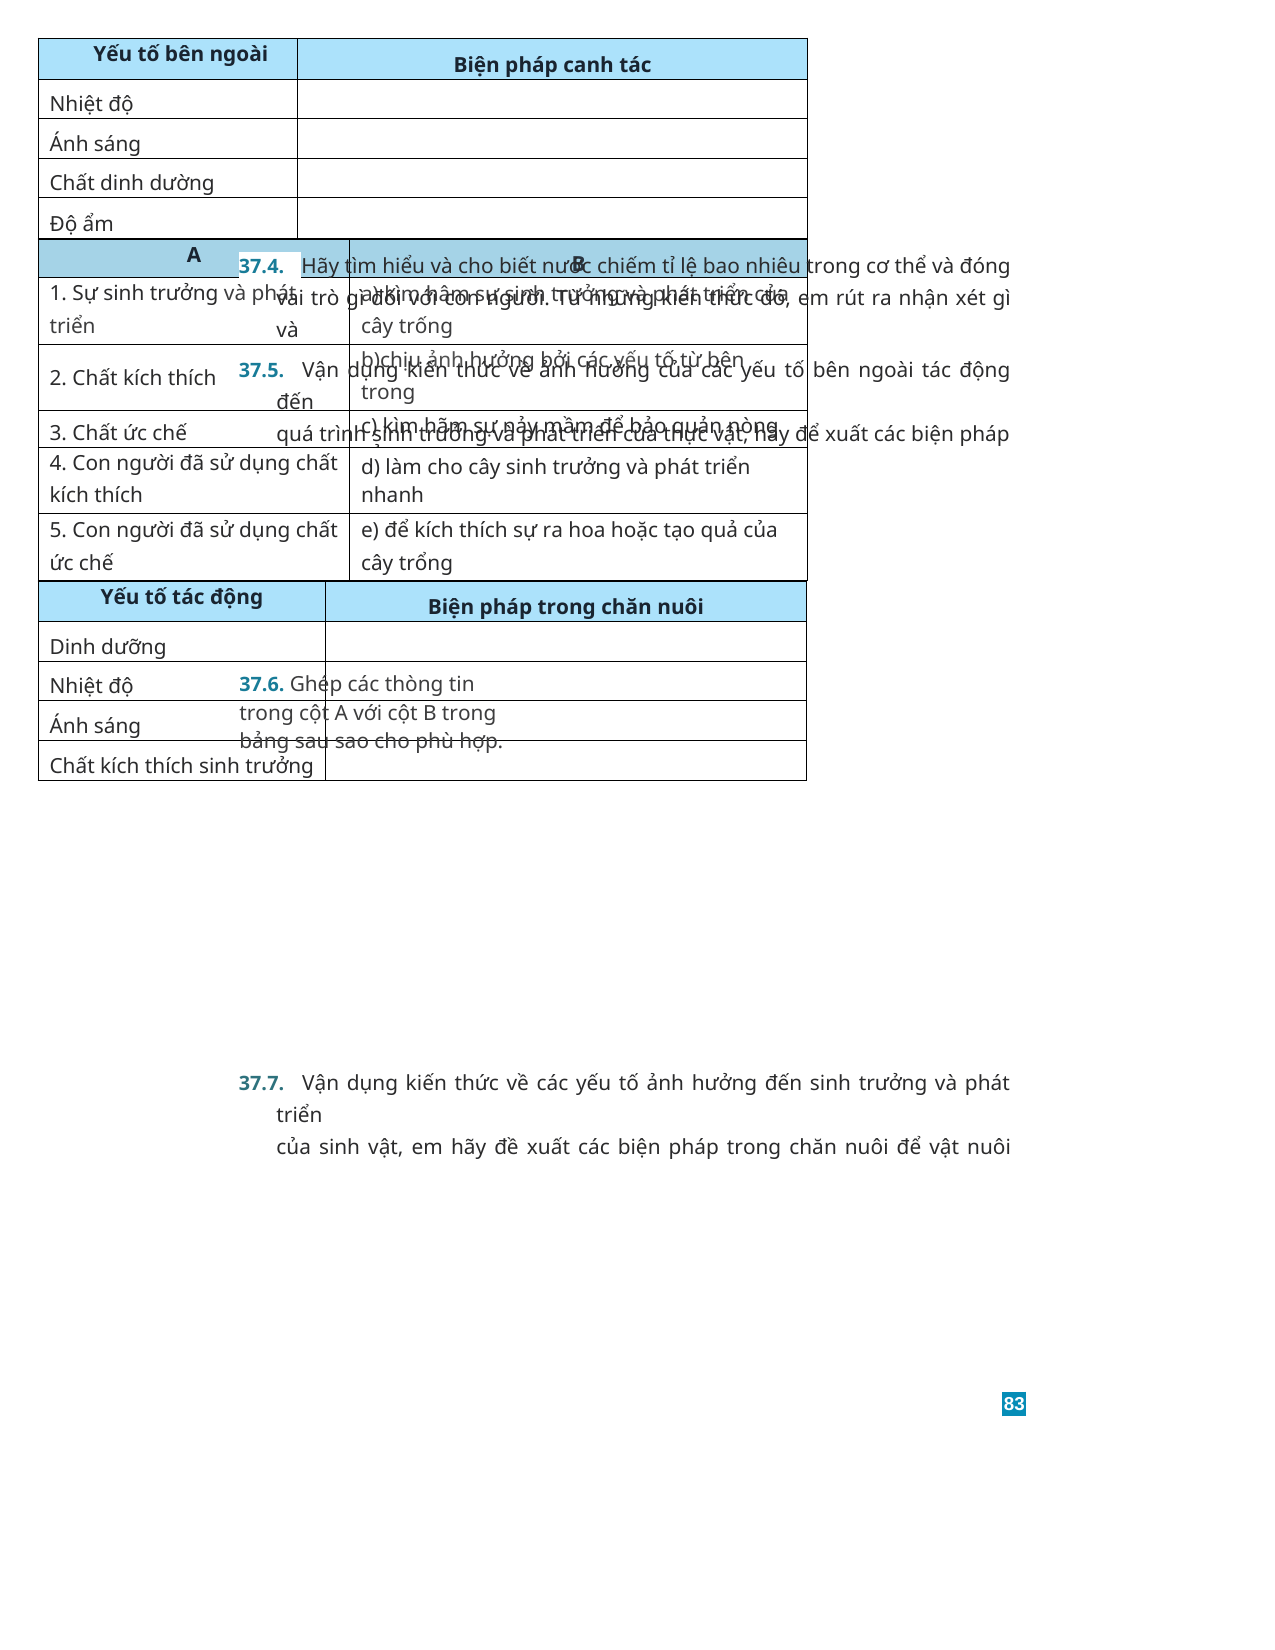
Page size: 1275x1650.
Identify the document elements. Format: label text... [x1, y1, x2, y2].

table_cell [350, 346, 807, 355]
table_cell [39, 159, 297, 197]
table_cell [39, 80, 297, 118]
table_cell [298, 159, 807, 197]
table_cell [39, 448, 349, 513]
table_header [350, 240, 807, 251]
list Hãy tìm hiểu và cho biết nước chiếm tỉ lệ bao nhiêu trong cơ thể và đóng vai trò gì đối với con người. Từ những kiến thức đó, em rút ra nhận xét gì và ứng dụng nhưthế nào trong cuộc sống? [239, 251, 1012, 346]
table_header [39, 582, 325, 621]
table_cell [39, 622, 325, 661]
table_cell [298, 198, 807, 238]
text 83 [1004, 1393, 1025, 1415]
list Vận dụng kiến thức về các yếu tố ảnh hưởng đến sinh trưởng và phát triển của sinh vật, em hãy đề xuất các biện pháp trong chăn nuôi để vật nuôi sinh trưởng tốt, cho năng suất cao theo mẫu sau: [239, 1068, 1012, 1164]
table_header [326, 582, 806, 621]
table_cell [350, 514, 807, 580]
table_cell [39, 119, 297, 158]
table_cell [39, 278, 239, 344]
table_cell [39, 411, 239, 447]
text 37.6. Ghép các thòng tin trong cột A với cột B trong bảng sau sao cho phù hợp. [239, 669, 528, 754]
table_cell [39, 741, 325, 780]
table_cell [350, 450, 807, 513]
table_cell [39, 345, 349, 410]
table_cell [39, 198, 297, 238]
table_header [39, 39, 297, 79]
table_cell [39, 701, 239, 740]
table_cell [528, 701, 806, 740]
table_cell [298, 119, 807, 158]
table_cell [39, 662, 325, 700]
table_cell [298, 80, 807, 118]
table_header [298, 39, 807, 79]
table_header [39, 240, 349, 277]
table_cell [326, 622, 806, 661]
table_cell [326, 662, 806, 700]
list Vận dụng kiến thức về ảnh hưởng của các yếu tố bên ngoài tác động đến quá trình sinh trưởng và phát triển của thực vật, hãy để xuất các biện pháp canh tác giúp cây trổng sinh trưởng tốt, cho năng suất cao theo mẫu sau: [239, 355, 1012, 450]
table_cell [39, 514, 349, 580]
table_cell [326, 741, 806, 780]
